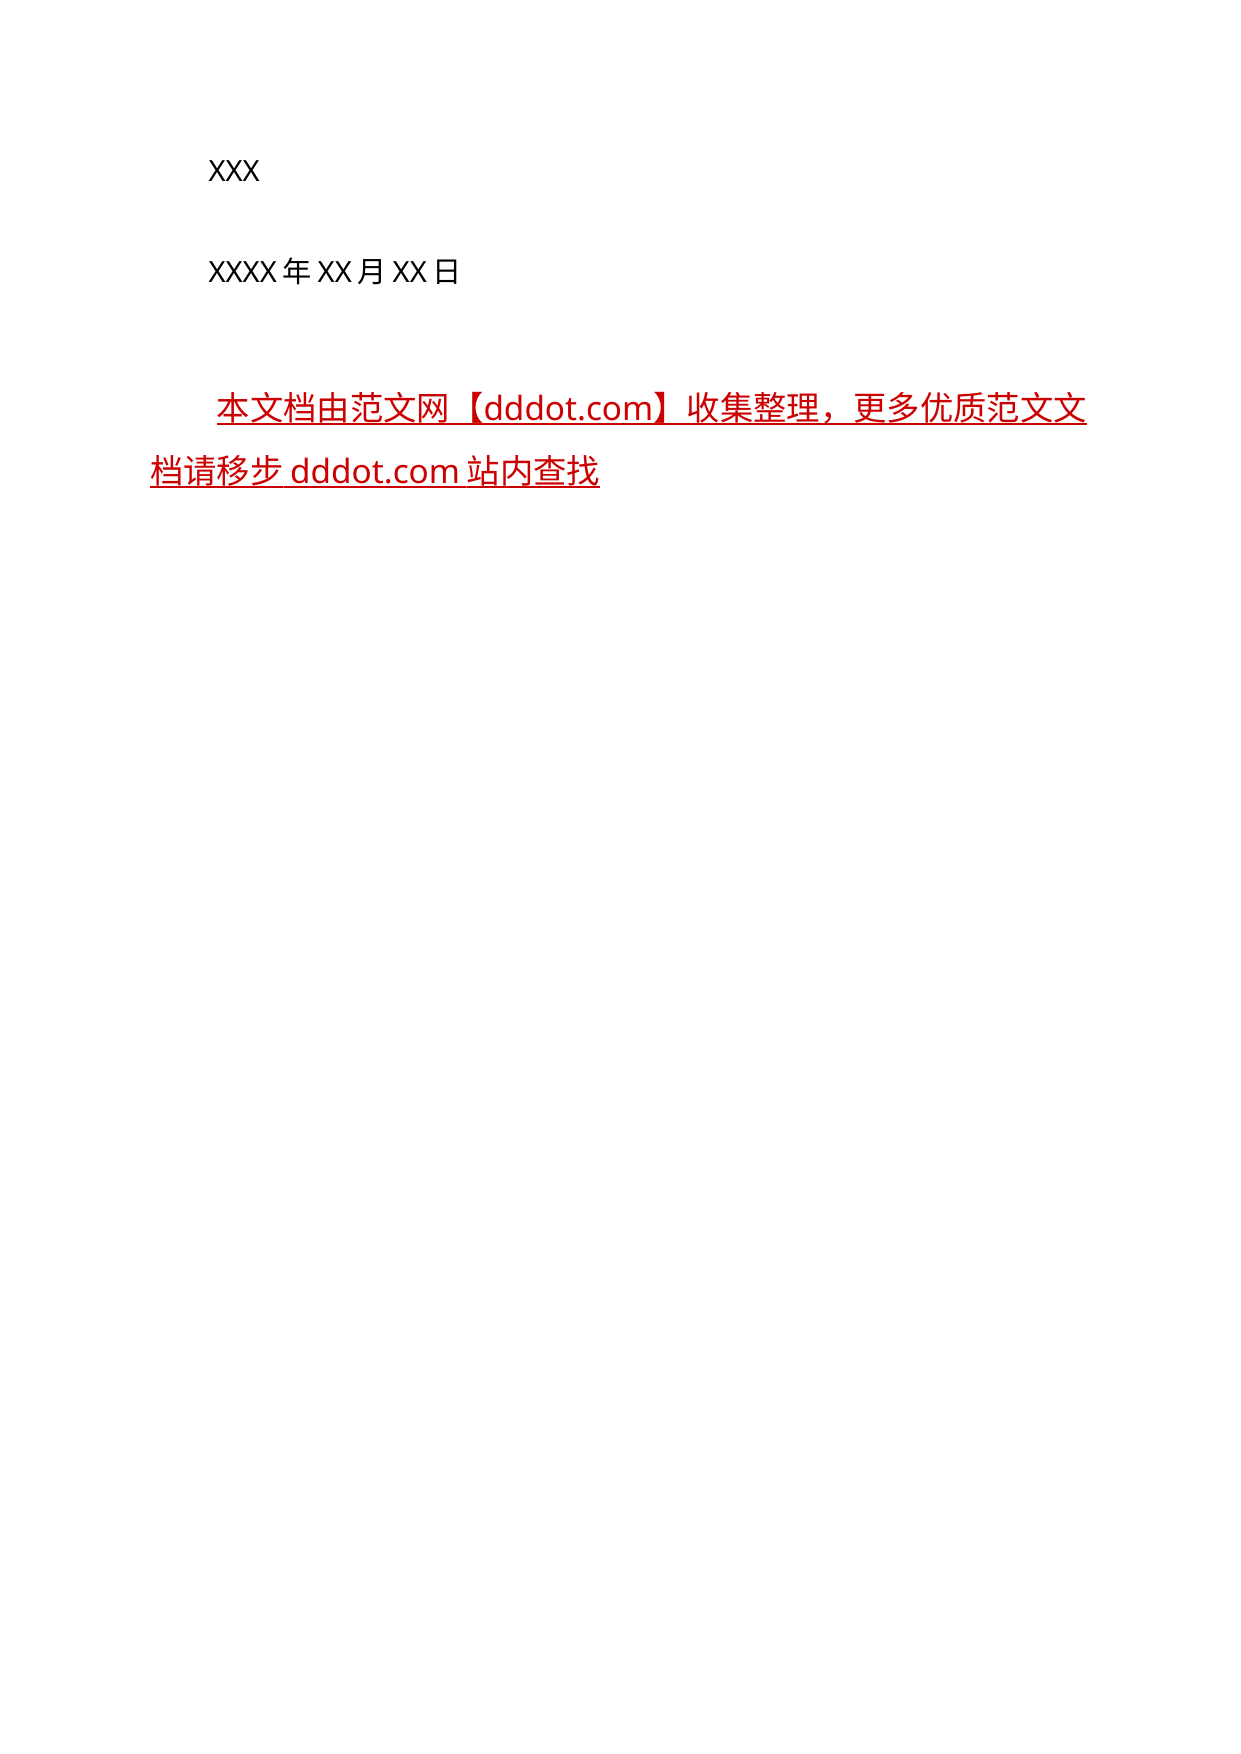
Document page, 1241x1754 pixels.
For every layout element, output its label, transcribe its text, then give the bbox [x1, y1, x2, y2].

text XXX [150, 150, 1090, 190]
text XXXX年XX月XX日 [150, 248, 1090, 291]
text 本文档由范文网【dddot.com】收集整理，更多优质范文文档请移步dddot.com站内查找 [150, 382, 1090, 493]
